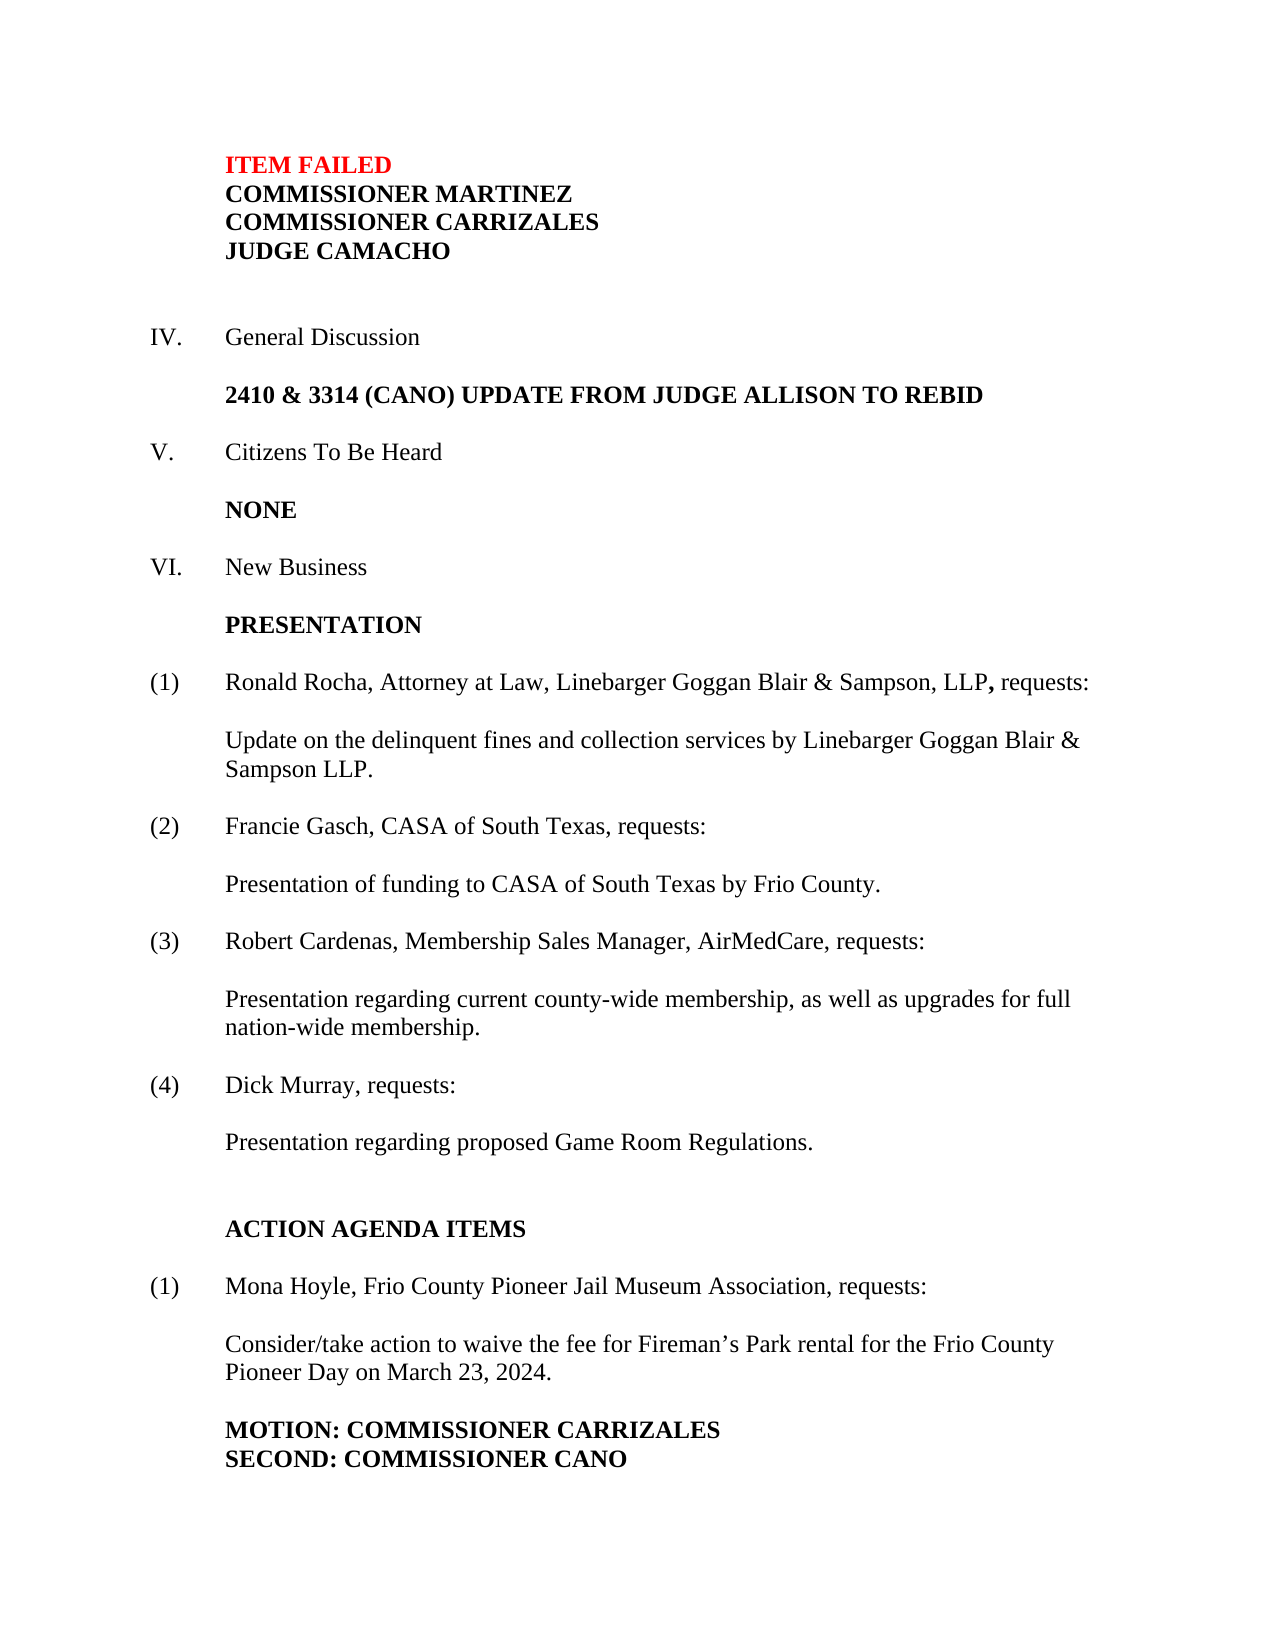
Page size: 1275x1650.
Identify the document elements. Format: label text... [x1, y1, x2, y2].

text ACTION AGENDA ITEMS [150, 1214, 1125, 1242]
text PRESENTATION [150, 610, 1125, 639]
text (4) Dick Murray, requests: [150, 1070, 1125, 1099]
text (1) Ronald Rocha, Attorney at Law, Linebarger Goggan Blair & Sampson, LLP, requests: [150, 667, 1125, 696]
text VI. New Business [150, 552, 1125, 581]
text 2410 & 3314 (CANO) UPDATE FROM JUDGE ALLISON TO REBID [150, 380, 1125, 409]
text MOTION: COMMISSIONER CARRIZALES [225, 1415, 1125, 1444]
text Presentation of funding to CASA of South Texas by Frio County. [150, 869, 1125, 897]
text NONE [150, 495, 1125, 524]
text ITEM FAILED [225, 150, 1125, 179]
text Consider/take action to waive the fee for Fireman’s Park rental for the Frio County Pioneer Day on March 23, 2024. [225, 1329, 1125, 1386]
text Presentation regarding current county-wide membership, as well as upgrades for full nation-wide membership. [225, 984, 1125, 1041]
text V. Citizens To Be Heard [150, 437, 1125, 466]
text SECOND: COMMISSIONER CANO [225, 1444, 1125, 1472]
list JUDGE CAMACHO [225, 236, 1125, 265]
text IV. General Discussion [150, 322, 1125, 351]
text Update on the delinquent fines and collection services by Linebarger Goggan Blair & Sampson LLP. [225, 725, 1125, 782]
text (3) Robert Cardenas, Membership Sales Manager, AirMedCare, requests: [150, 926, 1125, 955]
text (2) Francie Gasch, CASA of South Texas, requests: [150, 811, 1125, 840]
text Presentation regarding proposed Game Room Regulations. [150, 1127, 1125, 1156]
text COMMISSIONER CARRIZALES [225, 207, 1125, 236]
text (1) Mona Hoyle, Frio County Pioneer Jail Museum Association, requests: [150, 1271, 1125, 1300]
text COMMISSIONER MARTINEZ [225, 179, 1125, 207]
